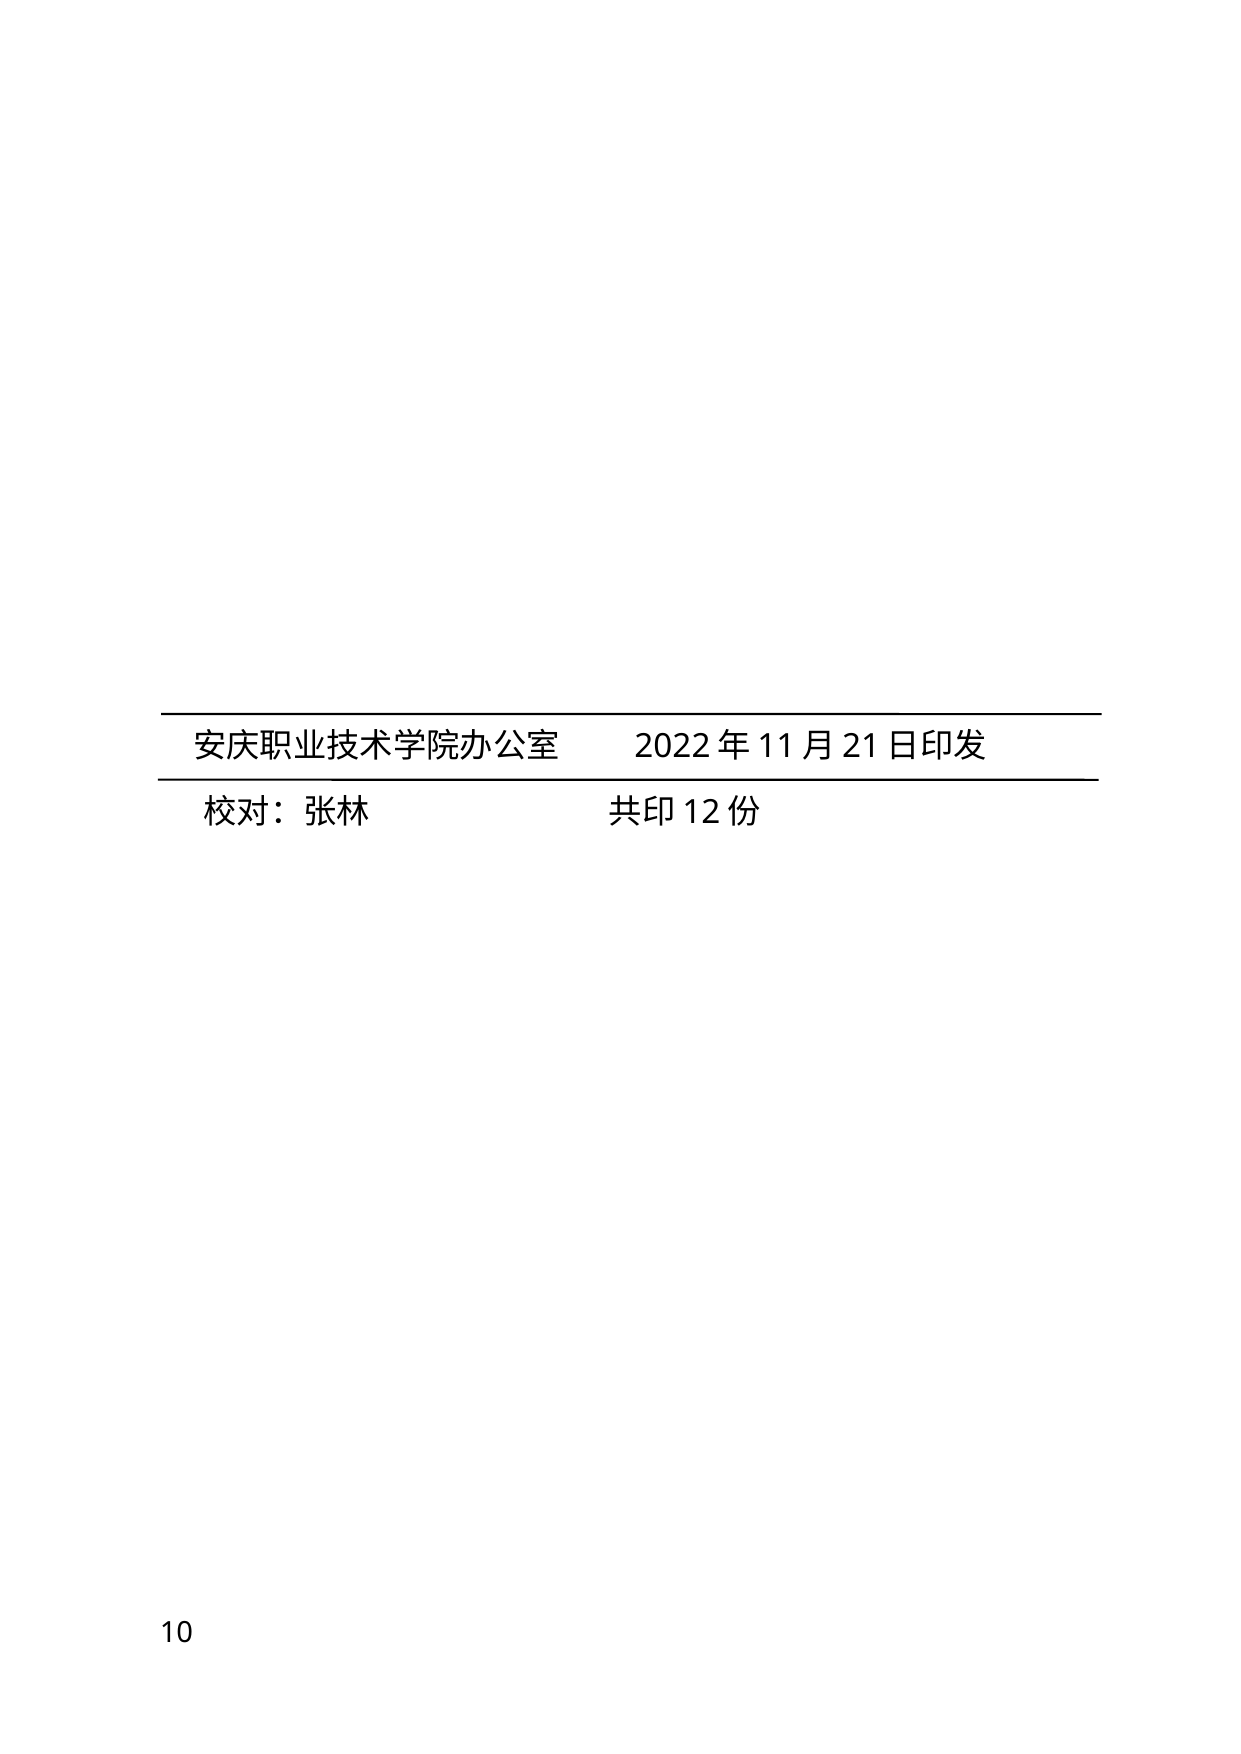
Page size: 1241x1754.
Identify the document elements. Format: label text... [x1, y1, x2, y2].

text 校对：张林 共印12份 [203, 781, 1093, 842]
text 安庆职业技术学院办公室 2022年11月21日印发 [159, 709, 1085, 776]
